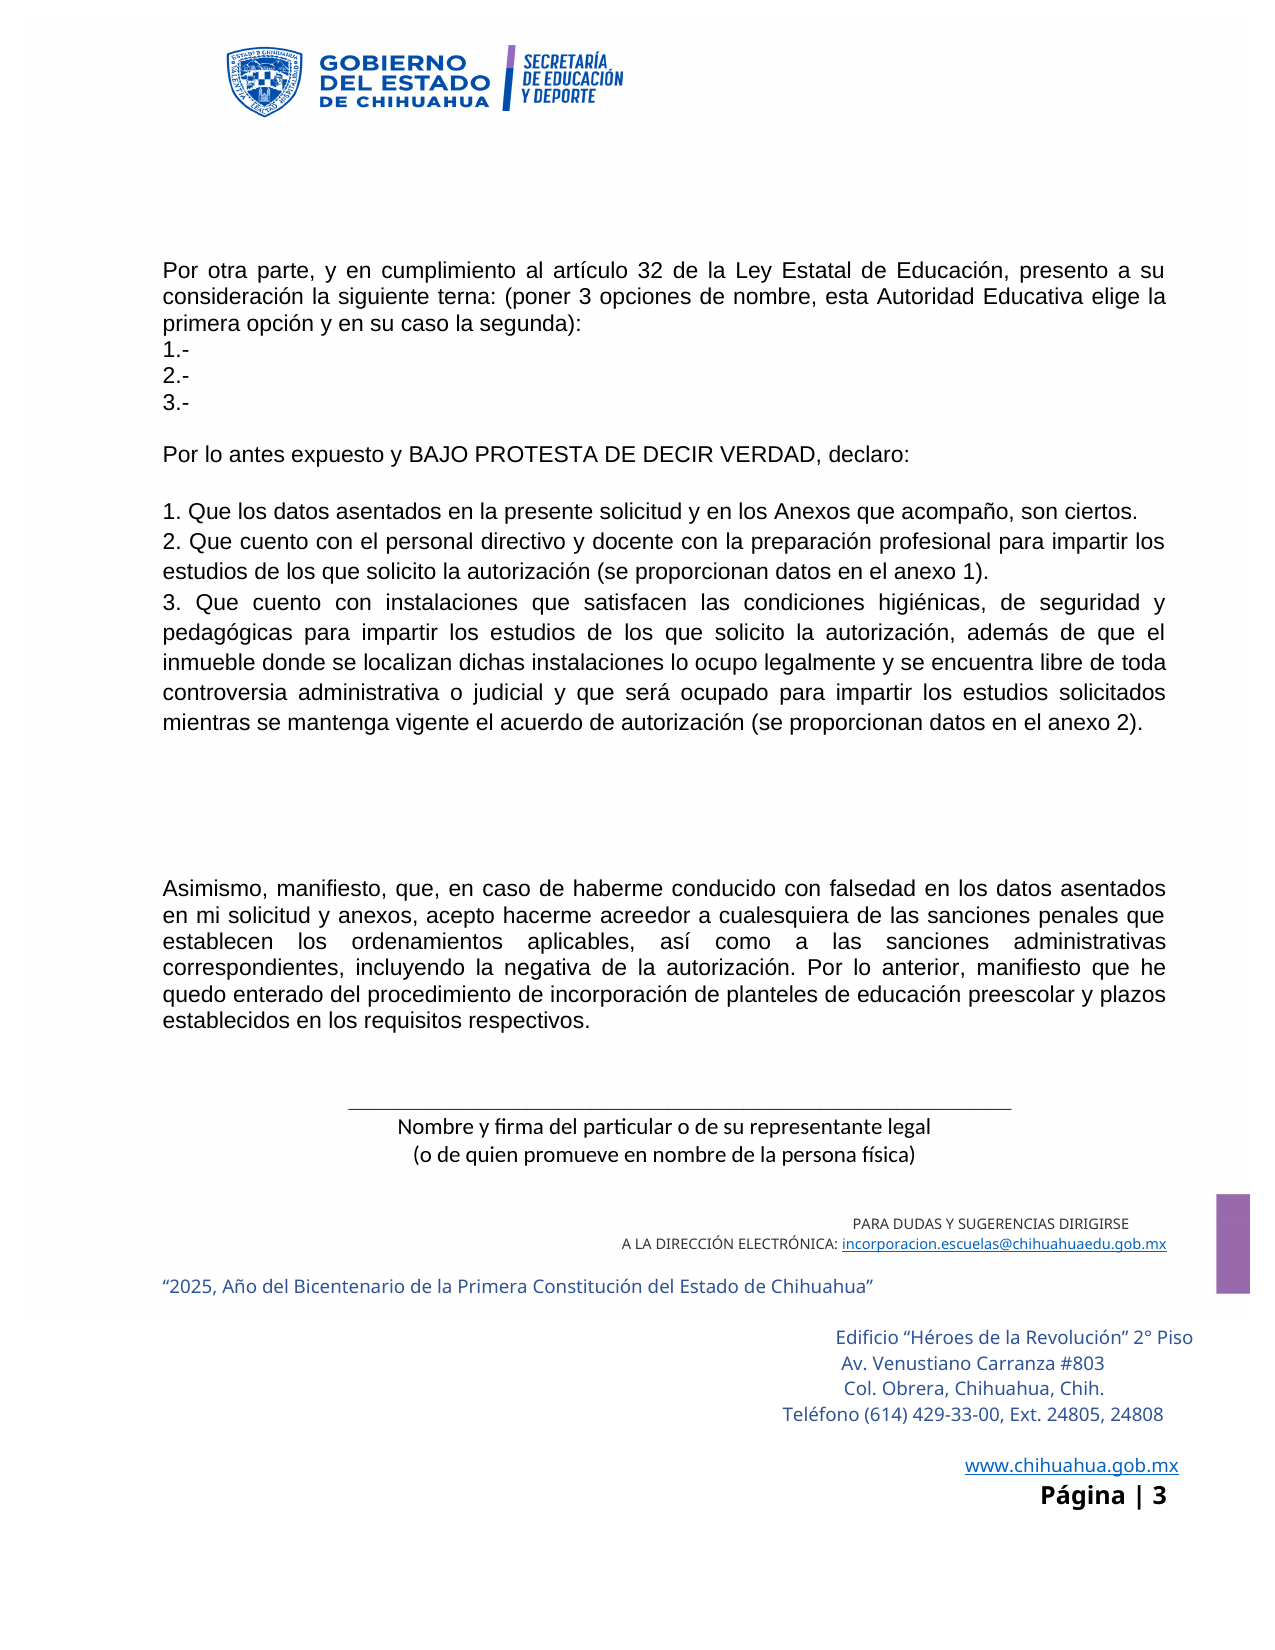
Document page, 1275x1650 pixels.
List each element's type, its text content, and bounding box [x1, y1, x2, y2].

text Por lo antes expuesto y BAJO PROTESTA DE DECIR VERDAD, declaro: [162, 441, 1167, 468]
text 1.- [162, 336, 1167, 362]
picture [25, 14, 1250, 1318]
text 2.- [162, 362, 1167, 389]
text Nombre y firma del particular o de su representante legal (o de quien promueve en nombre de la persona física) [162, 1112, 1167, 1199]
text Por otra parte, y en cumplimiento al artículo 32 de la Ley Estatal de Educación, presento a su consideración la siguiente terna: (poner 3 opciones de nombre, esta Autoridad Educativa elige la primera opción y en su caso la segunda): [162, 257, 1167, 336]
text 2. Que cuento con el personal directivo y docente con la preparación profesional para impartir los estudios de los que solicito la autorización (se proporcionan datos en el anexo 1). [162, 528, 1167, 585]
text 3.- [162, 389, 1167, 415]
text Asimismo, manifiesto, que, en caso de haberme conducido con falsedad en los datos asentados en mi solicitud y anexos, acepto hacerme acreedor a cualesquiera de las sanciones penales que establecen los ordenamientos aplicables, así como a las sanciones administrativas correspondientes, incluyendo la negativa de la autorización. Por lo anterior, manifiesto que he quedo enterado del procedimiento de incorporación de planteles de educación preescolar y plazos establecidos en los requisitos respectivos. [162, 875, 1167, 1033]
text ____________________________________________________ [162, 1086, 1167, 1112]
text 3. Que cuento con instalaciones que satisfacen las condiciones higiénicas, de seguridad y pedagógicas para impartir los estudios de los que solicito la autorización, además de que el inmueble donde se localizan dichas instalaciones lo ocupo legalmente y se encuentra libre de toda controversia administrativa o judicial y que será ocupado para impartir los estudios solicitados mientras se mantenga vigente el acuerdo de autorización (se proporcionan datos en el anexo 2). [162, 588, 1167, 736]
text 1. Que los datos asentados en la presente solicitud y en los Anexos que acompaño, son ciertos. [162, 498, 1167, 524]
